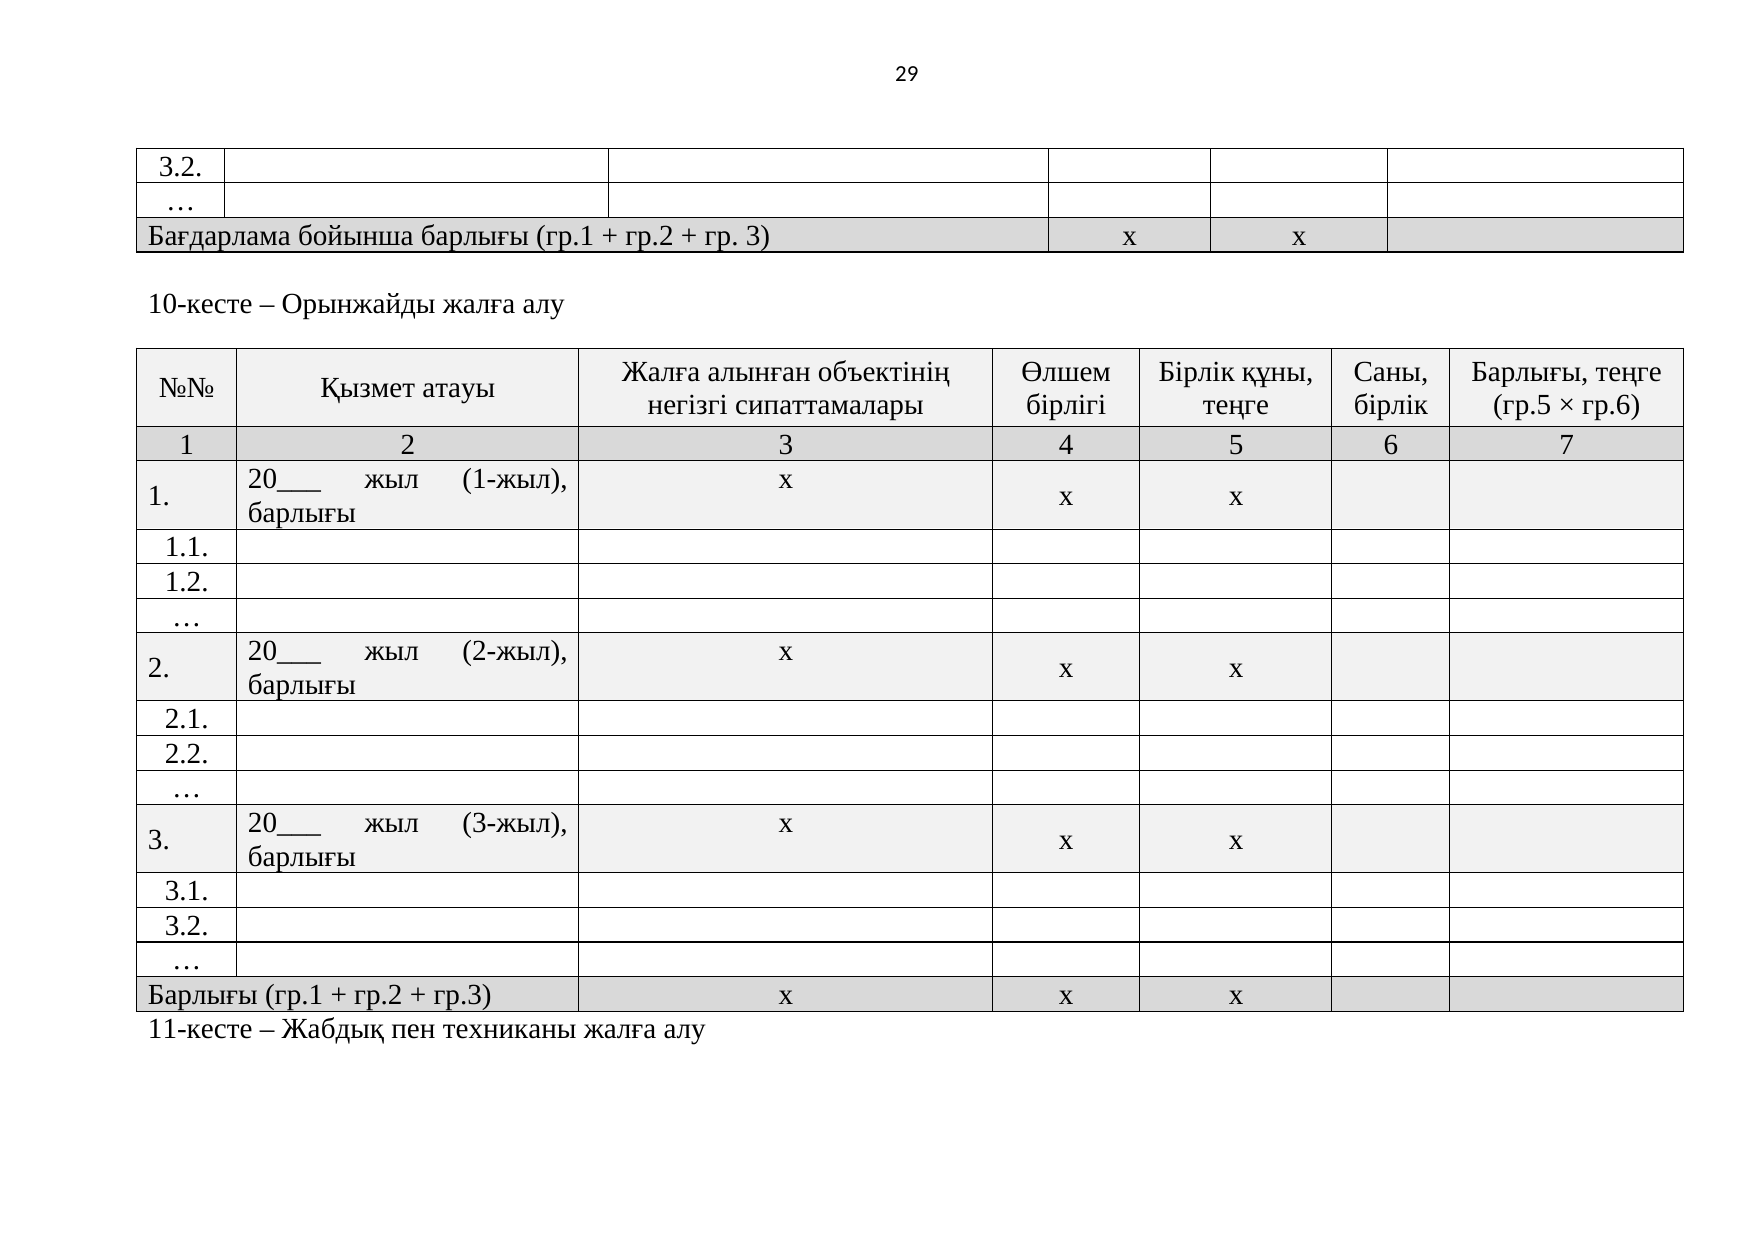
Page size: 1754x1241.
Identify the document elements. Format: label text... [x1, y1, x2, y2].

table_cell х [1140, 805, 1331, 872]
text 10-кесте – Орынжайды жалға алу [148, 286, 1665, 319]
table_cell 6 [1332, 427, 1449, 460]
table_cell 4 [993, 427, 1139, 460]
table_cell [237, 530, 578, 563]
table_cell [579, 771, 992, 804]
table_cell [1332, 736, 1449, 769]
table_cell [1388, 183, 1683, 217]
table_cell [1450, 771, 1683, 804]
table_header №№ [137, 349, 236, 426]
table_cell [1140, 943, 1331, 976]
table_cell х [993, 977, 1139, 1011]
table_cell [579, 564, 992, 598]
table_cell [579, 908, 992, 941]
table_cell [1388, 149, 1683, 182]
table_cell [1450, 977, 1683, 1011]
table_cell х [579, 805, 992, 872]
table_header Барлығы, теңге (гр.5 × гр.6) [1450, 349, 1683, 426]
table_cell [579, 599, 992, 632]
table_cell 2.2. [137, 736, 236, 769]
table_cell [1450, 943, 1683, 976]
table_cell Бағдарлама бойынша барлығы (гр.1 + гр.2 + гр. 3) [137, 218, 1048, 251]
table_cell [1332, 771, 1449, 804]
table_header Жалға алынған объектінің негізгі сипаттамалары [579, 349, 992, 426]
table_cell … [137, 599, 236, 632]
table_cell х [993, 461, 1139, 528]
table_cell [993, 701, 1139, 735]
table_cell [237, 908, 578, 941]
table_cell … [137, 183, 224, 217]
table_cell Барлығы (гр.1 + гр.2 + гр.3) [137, 977, 578, 1011]
table_cell [225, 183, 608, 217]
table_cell [993, 943, 1139, 976]
table_cell [1140, 701, 1331, 735]
table_cell [1450, 599, 1683, 632]
table_cell х [993, 633, 1139, 700]
table_cell [1140, 564, 1331, 598]
table_cell [1332, 805, 1449, 872]
table_cell [237, 771, 578, 804]
table_cell х [579, 461, 992, 528]
text 11-кесте – Жабдық пен техниканы жалға алу [148, 1012, 1665, 1045]
table_cell 3. [137, 805, 236, 872]
table_cell [609, 149, 1048, 182]
table_cell [579, 943, 992, 976]
table_cell [1140, 771, 1331, 804]
table_cell [1450, 633, 1683, 700]
table_cell [1450, 461, 1683, 528]
table_cell х [993, 805, 1139, 872]
table_cell 1.1. [137, 530, 236, 563]
table_cell 1.2. [137, 564, 236, 598]
table_cell х [1211, 218, 1387, 251]
table_cell [993, 908, 1139, 941]
table_cell 20___ жыл (3-жыл), барлығы [237, 805, 578, 872]
table_cell 20___ жыл (1-жыл), барлығы [237, 461, 578, 528]
table_cell [1450, 908, 1683, 941]
table_cell … [137, 771, 236, 804]
table_cell х [1049, 218, 1210, 251]
table_cell [225, 149, 608, 182]
table_cell [1450, 805, 1683, 872]
table_cell 3.1. [137, 873, 236, 907]
table_cell [579, 701, 992, 735]
table_cell [237, 943, 578, 976]
table_cell [1140, 908, 1331, 941]
table_cell [1332, 564, 1449, 598]
table_cell … [137, 943, 236, 976]
table_cell 1. [137, 461, 236, 528]
table_cell [993, 564, 1139, 598]
table_cell [1450, 530, 1683, 563]
table_cell [1140, 873, 1331, 907]
table_header Саны, бірлік [1332, 349, 1449, 426]
table_cell [579, 530, 992, 563]
table_cell [1049, 183, 1210, 217]
table_cell [1140, 599, 1331, 632]
table_header Өлшем бірлігі [993, 349, 1139, 426]
table_cell х [1140, 461, 1331, 528]
table_cell [1388, 218, 1683, 251]
table_cell [1332, 530, 1449, 563]
table_cell [1140, 530, 1331, 563]
table_cell [1332, 701, 1449, 735]
table_cell [1332, 873, 1449, 907]
table_cell 3 [579, 427, 992, 460]
table_cell [579, 873, 992, 907]
table_cell [1332, 633, 1449, 700]
table_cell х [579, 977, 992, 1011]
table_cell 7 [1450, 427, 1683, 460]
table_cell [579, 736, 992, 769]
table_cell [1332, 461, 1449, 528]
table_cell [1450, 736, 1683, 769]
table_cell х [1140, 977, 1331, 1011]
table_header Бірлік құны, теңге [1140, 349, 1331, 426]
table_cell х [579, 633, 992, 700]
table_cell 3.2. [137, 149, 224, 182]
table_cell 2.1. [137, 701, 236, 735]
table_cell 5 [1140, 427, 1331, 460]
table_cell [1450, 701, 1683, 735]
table_cell [1450, 564, 1683, 598]
table_cell [237, 736, 578, 769]
table_cell [1450, 873, 1683, 907]
table_cell [993, 736, 1139, 769]
table_cell [237, 701, 578, 735]
table_cell [1049, 149, 1210, 182]
table_header Қызмет атауы [237, 349, 578, 426]
table_cell 2 [237, 427, 578, 460]
table_cell [609, 183, 1048, 217]
table_cell х [1140, 633, 1331, 700]
table_cell [993, 873, 1139, 907]
table_cell [993, 530, 1139, 563]
table_cell [237, 873, 578, 907]
table_cell [1140, 736, 1331, 769]
table_cell 1 [137, 427, 236, 460]
table_cell [1332, 977, 1449, 1011]
table_cell 2. [137, 633, 236, 700]
table_cell [237, 564, 578, 598]
table_cell 3.2. [137, 908, 236, 941]
table_cell [1332, 599, 1449, 632]
table_cell [993, 771, 1139, 804]
table_cell [1211, 149, 1387, 182]
table_cell [1211, 183, 1387, 217]
table_cell [237, 599, 578, 632]
table_cell [1332, 943, 1449, 976]
table_cell [1332, 908, 1449, 941]
table_cell [993, 599, 1139, 632]
table_cell 20___ жыл (2-жыл), барлығы [237, 633, 578, 700]
